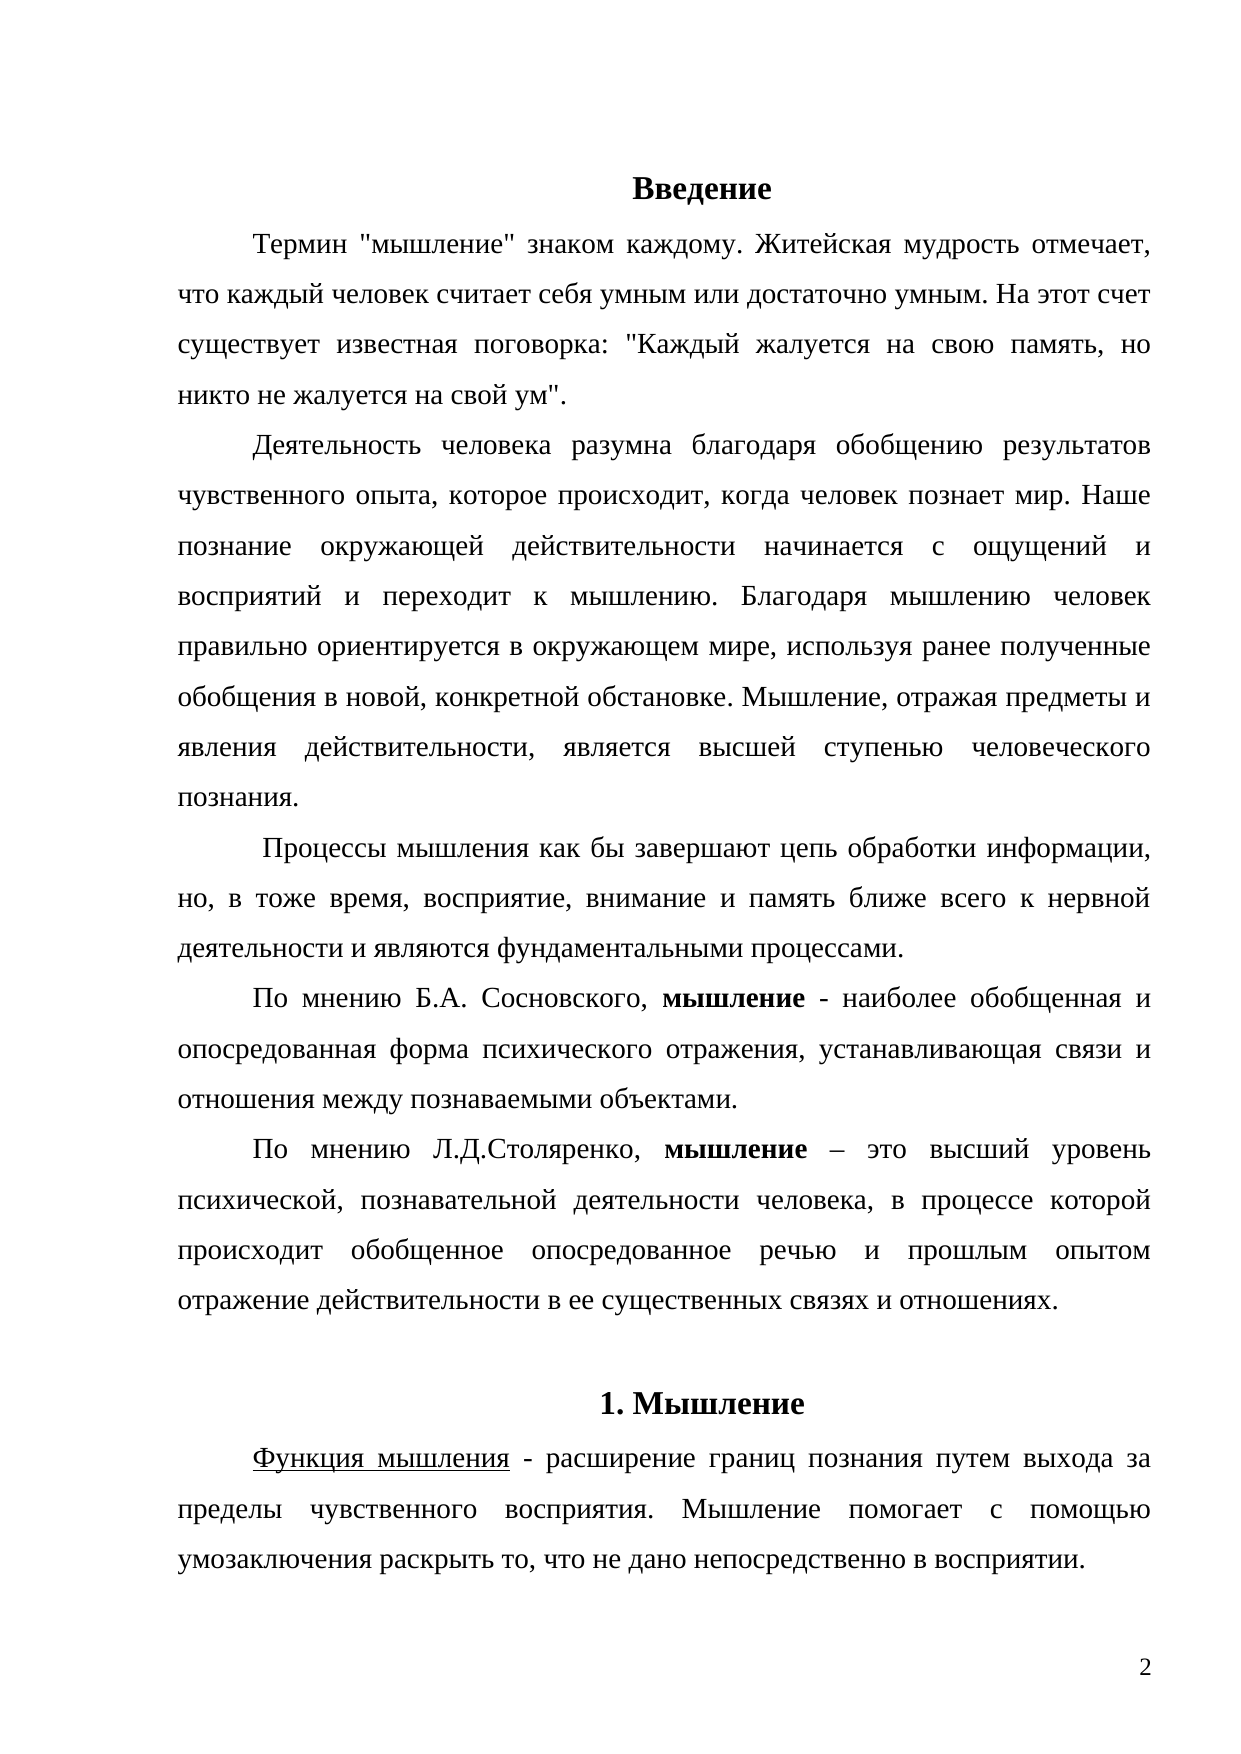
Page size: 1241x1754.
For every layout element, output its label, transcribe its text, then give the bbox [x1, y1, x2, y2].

text Деятельность человека разумна благодаря обобщению результатов чувственного опыта, которое происходит, когда человек познает мир. Наше познание окружающей действительности начинается с ощущений и восприятий и переходит к мышлению. Благодаря мышлению человек правильно ориентируется в окружающем мире, используя ранее полученные обобщения в новой, конкретной обстановке. Мышление, отражая предметы и явления действительности, является высшей ступенью человеческого познания. [177, 427, 1152, 813]
text Введение [177, 168, 1152, 207]
text Функция мышления - расширение границ познания путем выхода за пределы чувственного восприятия. Мышление помогает с помощью умозаключения раскрыть то, что не дано непосредственно в восприятии. [177, 1441, 1152, 1575]
text Процессы мышления как бы завершают цепь обработки информации, но, в тоже время, восприятие, внимание и память ближе всего к нервной деятельности и являются фундаментальными процессами. [177, 830, 1152, 964]
text По мнению Б.А. Сосновского, мышление - наиболее обобщенная и опосредованная форма психического отражения, устанавливающая связи и отношения между познаваемыми объектами. [177, 981, 1152, 1115]
text Термин "мышление" знаком каждому. Житейская мудрость отмечает, что каждый человек считает себя умным или достаточно умным. На этот счет существует известная поговорка: "Каждый жалуется на свою память, но никто не жалуется на свой ум". [177, 226, 1152, 410]
text По мнению Л.Д.Столяренко, мышление – это высший уровень психической, познавательной деятельности человека, в процессе которой происходит обобщенное опосредованное речью и прошлым опытом отражение действительности в ее существенных связях и отношениях. [177, 1132, 1152, 1316]
text 1. Мышление [177, 1383, 1152, 1421]
